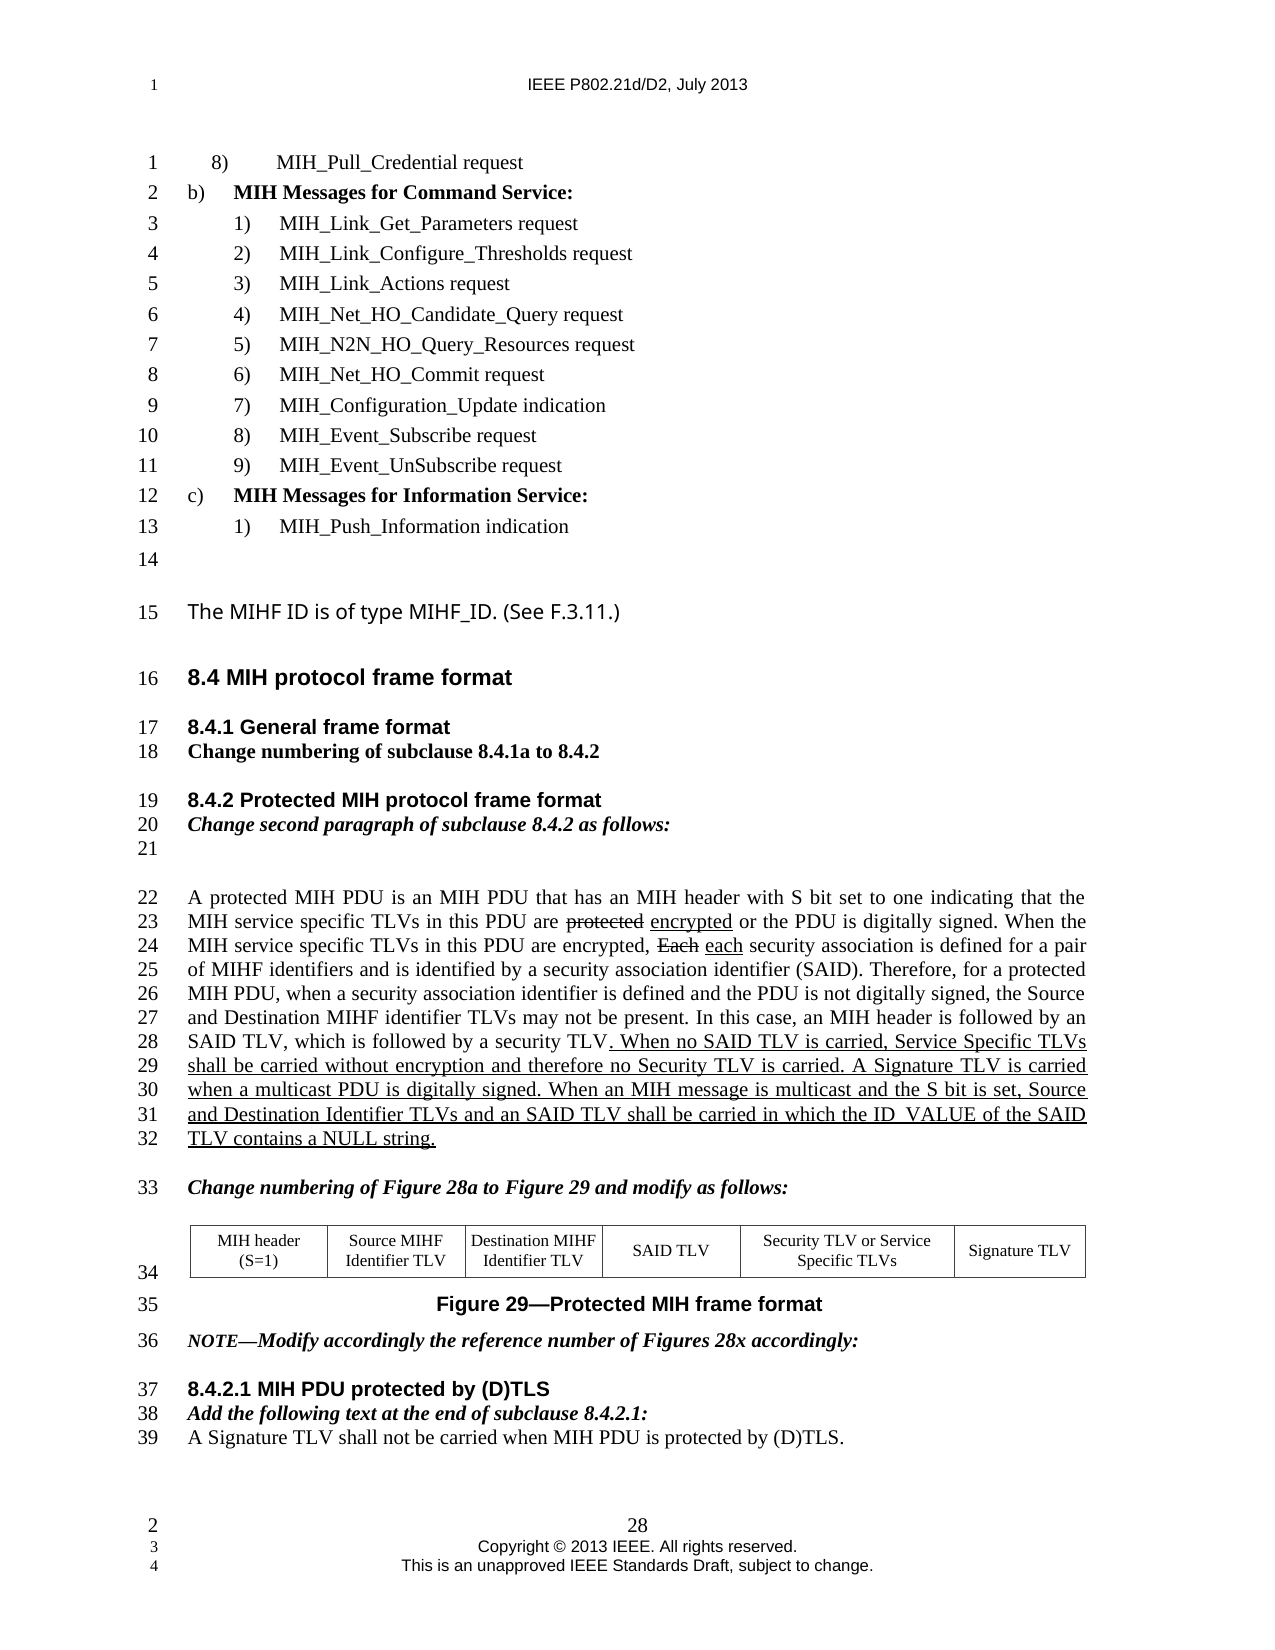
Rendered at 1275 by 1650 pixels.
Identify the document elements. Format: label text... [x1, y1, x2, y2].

list MIH_Event_Subscribe request [233, 423, 1087, 447]
text A protected MIH PDU is an MIH PDU that has an MIH header with S bit set to one indicating that the MIH service specific TLVs in this PDU are protected encrypted or the PDU is digitally signed. When the MIH service specific TLVs in this PDU are encrypted, Each each security association is defined for a pair of MIHF identifiers and is identified by a security association identifier (SAID). Therefore, for a protected MIH PDU, when a security association identifier is defined and the PDU is not digitally signed, the Source and Destination MIHF identifier TLVs may not be present. In this case, an MIH header is followed by an SAID TLV, which is followed by a security TLV. When no SAID TLV is carried, Service Specific TLVs shall be carried without encryption and therefore no Security TLV is carried. A Signature TLV is carried when a multicast PDU is digitally signed. When an MIH message is multicast and the S bit is set, Source and Destination Identifier TLVs and an SAID TLV shall be carried in which the ID_VALUE of the SAID TLV contains a NULL string. [187, 885, 1087, 1074]
text NOTE—Modify accordingly the reference number of Figures 28x accordingly: [187, 1328, 1087, 1352]
list MIH_Link_Configure_Thresholds request [233, 241, 1087, 265]
text MIH protocol frame format [187, 663, 1087, 690]
list MIH_Configuration_Update indication [233, 392, 1087, 417]
text Change numbering of Figure 28a to Figure 29 and modify as follows: [187, 1174, 1087, 1199]
text General frame format [187, 715, 1087, 739]
text Change numbering of subclause 8.4.1a to 8.4.2 [187, 739, 1087, 763]
list —Protected MIH frame format [187, 1292, 1087, 1316]
list MIH Messages for Information Service: [187, 483, 1087, 507]
list MIH_Net_HO_Candidate_Query request [233, 302, 1087, 326]
text MIH PDU protected by (D)TLS [187, 1377, 1087, 1401]
text Add the following text at the end of subclause 8.4.2.1: [187, 1401, 1087, 1425]
list MIH_Push_Information indication [233, 514, 1087, 538]
text Protected MIH protocol frame format [187, 788, 1087, 812]
list MIH_Link_Actions request [233, 271, 1087, 295]
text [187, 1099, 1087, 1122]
text Change second paragraph of subclause 8.4.2 as follows: [187, 812, 1087, 836]
list MIH_Event_UnSubscribe request [233, 453, 1087, 477]
text The MIHF ID is of type MIHF_ID. (See F.3.11.) [187, 597, 1087, 626]
list MIH_Net_HO_Commit request [233, 362, 1087, 386]
text A Signature TLV shall not be carried when MIH PDU is protected by (D)TLS. [187, 1425, 1087, 1449]
list MIH Messages for Command Service: [187, 180, 1087, 204]
list MIH_Link_Get_Parameters request [233, 211, 1087, 235]
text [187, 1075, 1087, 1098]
list MIH_N2N_HO_Query_Resources request [233, 332, 1087, 356]
list MIH_Pull_Credential request [211, 150, 1087, 174]
